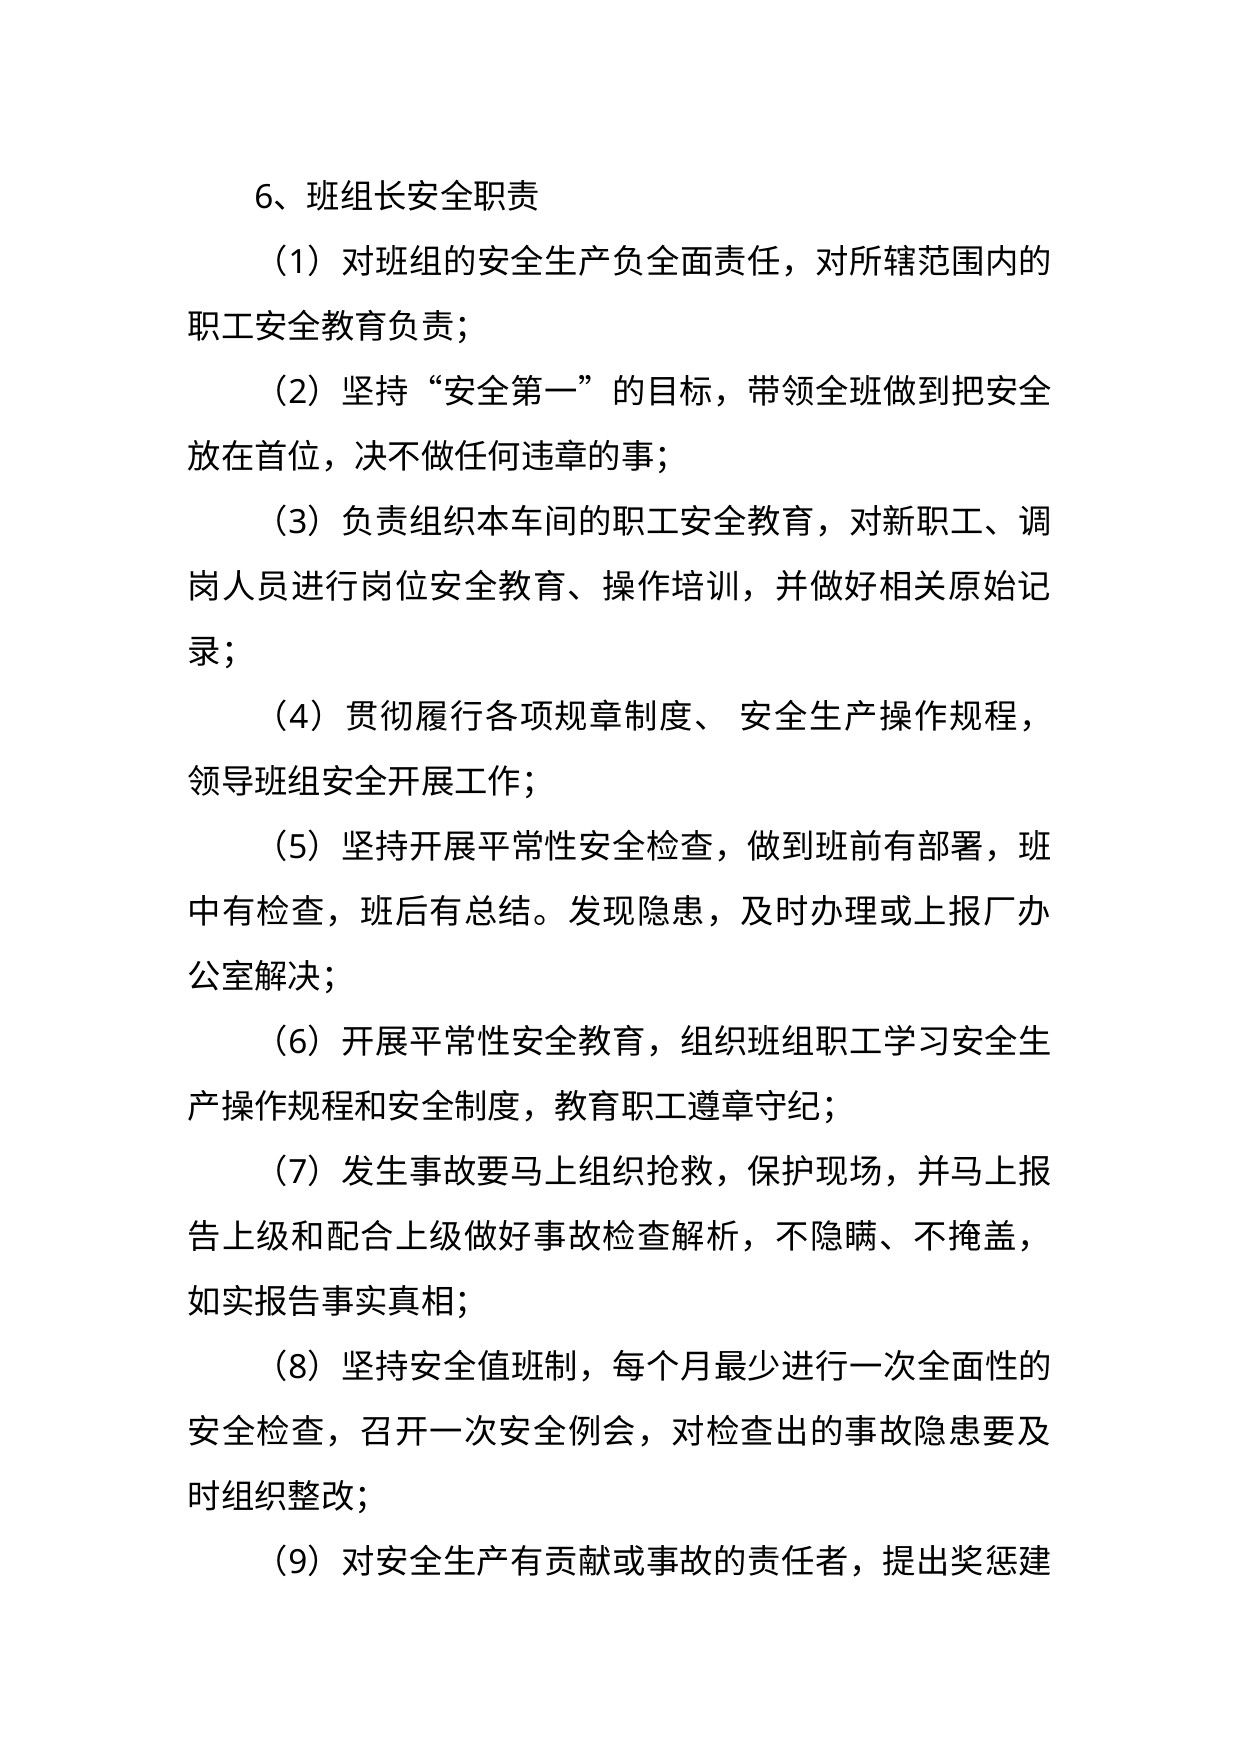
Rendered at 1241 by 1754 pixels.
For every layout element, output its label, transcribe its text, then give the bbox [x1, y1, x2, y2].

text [187, 1527, 1053, 1592]
text （3）负责组织本车间的职工安全教育，对新职工、调岗人员进行岗位安全教育、操作培训，并做好相关原始记录； [187, 487, 1053, 682]
text （2）坚持“安全第一”的目标，带领全班做到把安全放在首位，决不做任何违章的事； [187, 357, 1053, 487]
text （6）开展平常性安全教育，组织班组职工学习安全生产操作规程和安全制度，教育职工遵章守纪； [187, 1007, 1053, 1137]
text （5）坚持开展平常性安全检查，做到班前有部署，班中有检查，班后有总结。发现隐患，及时办理或上报厂办公室解决； [187, 812, 1053, 1007]
text （8）坚持安全值班制，每个月最少进行一次全面性的安全检查，召开一次安全例会，对检查出的事故隐患要及时组织整改； [187, 1332, 1053, 1527]
text （1）对班组的安全生产负全面责任，对所辖范围内的职工安全教育负责； [187, 227, 1053, 357]
text 6、班组长安全职责 [187, 162, 1053, 227]
text （7）发生事故要马上组织抢救，保护现场，并马上报告上级和配合上级做好事故检查解析，不隐瞒、不掩盖，如实报告事实真相； [187, 1137, 1053, 1332]
text （4）贯彻履行各项规章制度、 安全生产操作规程， 领导班组安全开展工作； [187, 682, 1053, 812]
